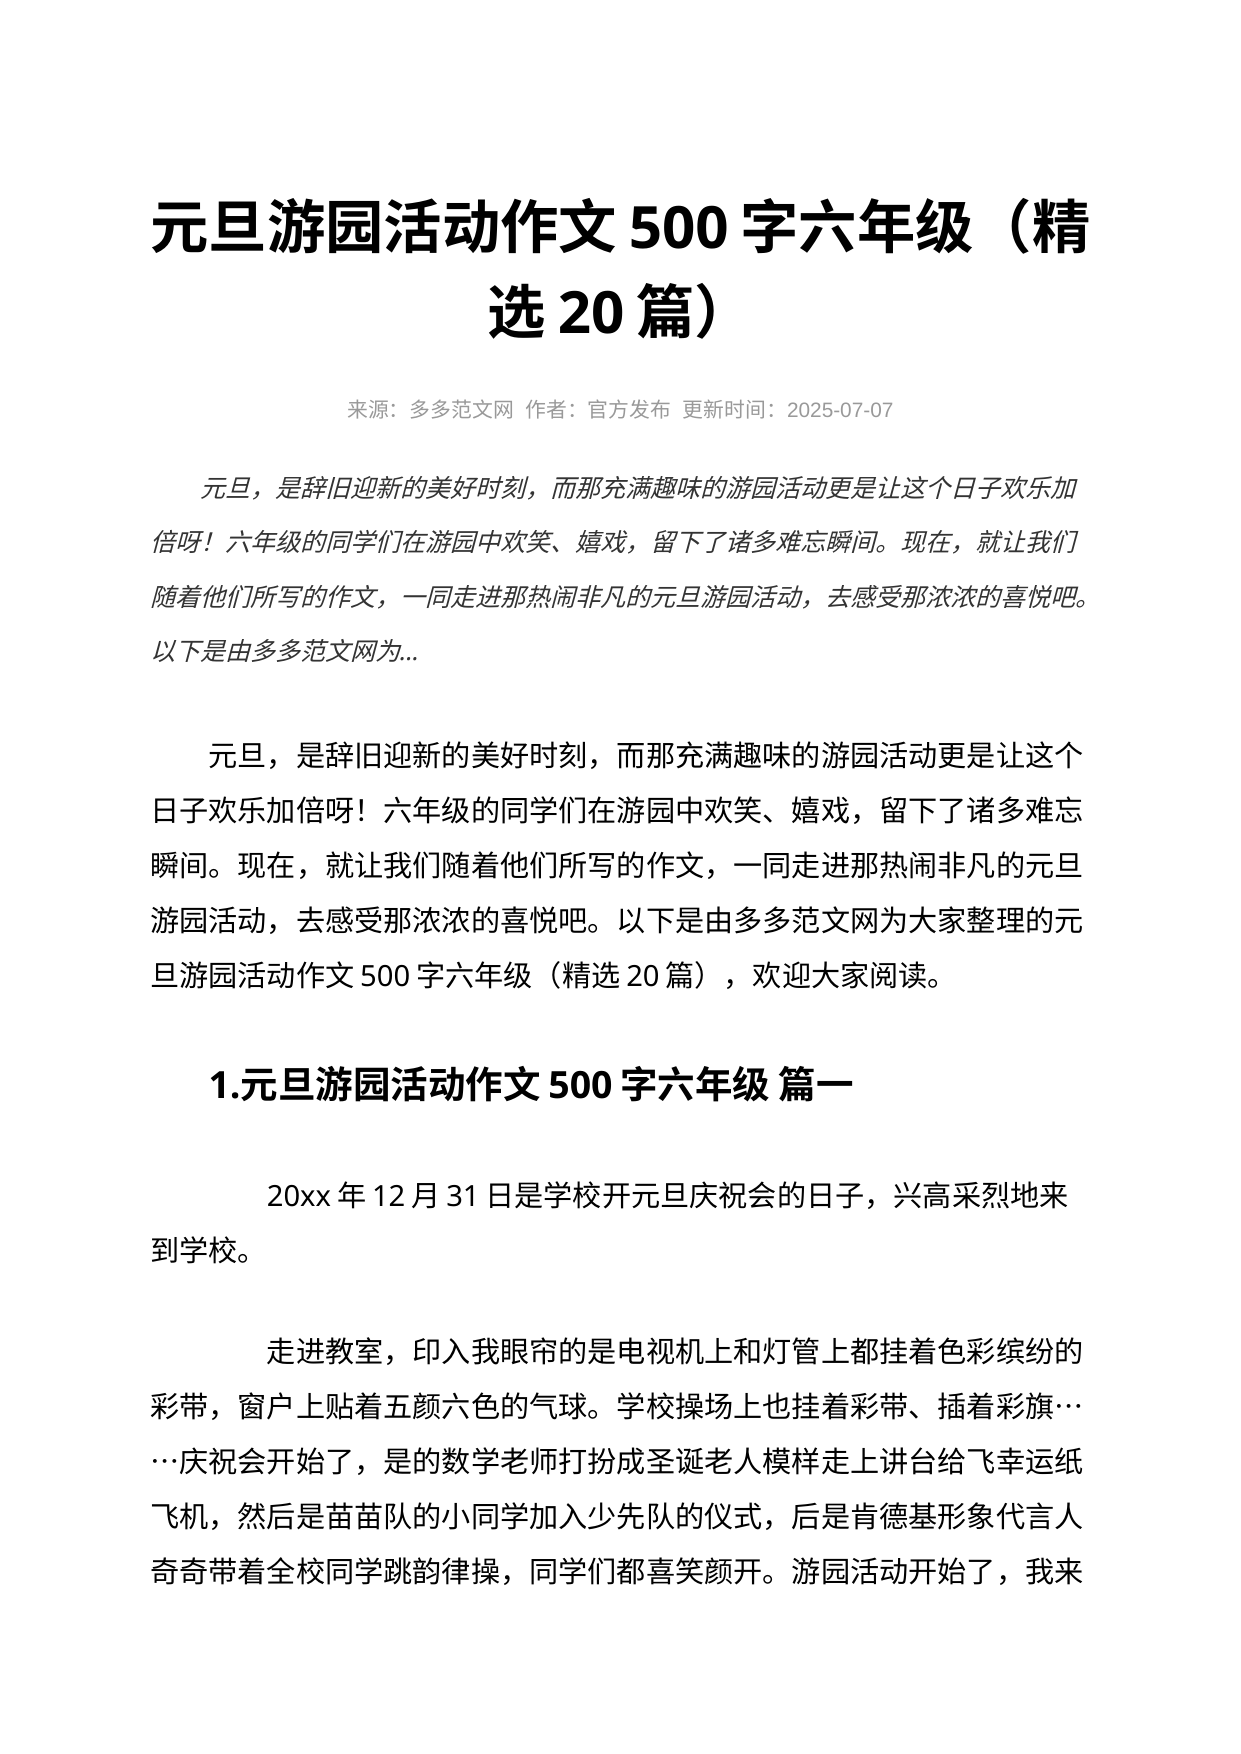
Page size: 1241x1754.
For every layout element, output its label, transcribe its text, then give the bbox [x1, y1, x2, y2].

text 来源：多多范文网 作者：官方发布 更新时间：2025-07-07 [150, 398, 1090, 422]
subtitle 元旦游园活动作文500字六年级（精选20篇） [150, 181, 1090, 351]
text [150, 1329, 1090, 1591]
text 元旦，是辞旧迎新的美好时刻，而那充满趣味的游园活动更是让这个日子欢乐加倍呀！六年级的同学们在游园中欢笑、嬉戏，留下了诸多难忘瞬间。现在，就让我们随着他们所写的作文，一同走进那热闹非凡的元旦游园活动，去感受那浓浓的喜悦吧。以下是由多多范文网为大家整理的元旦游园活动作文500字六年级（精选20篇），欢迎大家阅读。 [150, 733, 1090, 995]
text 20xx年12月31日是学校开元旦庆祝会的日子，兴高采烈地来到学校。 [150, 1172, 1090, 1269]
text 元旦，是辞旧迎新的美好时刻，而那充满趣味的游园活动更是让这个日子欢乐加倍呀！六年级的同学们在游园中欢笑、嬉戏，留下了诸多难忘瞬间。现在，就让我们随着他们所写的作文，一同走进那热闹非凡的元旦游园活动，去感受那浓浓的喜悦吧。以下是由多多范文网为... [150, 468, 1090, 668]
text 1.元旦游园活动作文500字六年级 篇一 [150, 1054, 1090, 1109]
